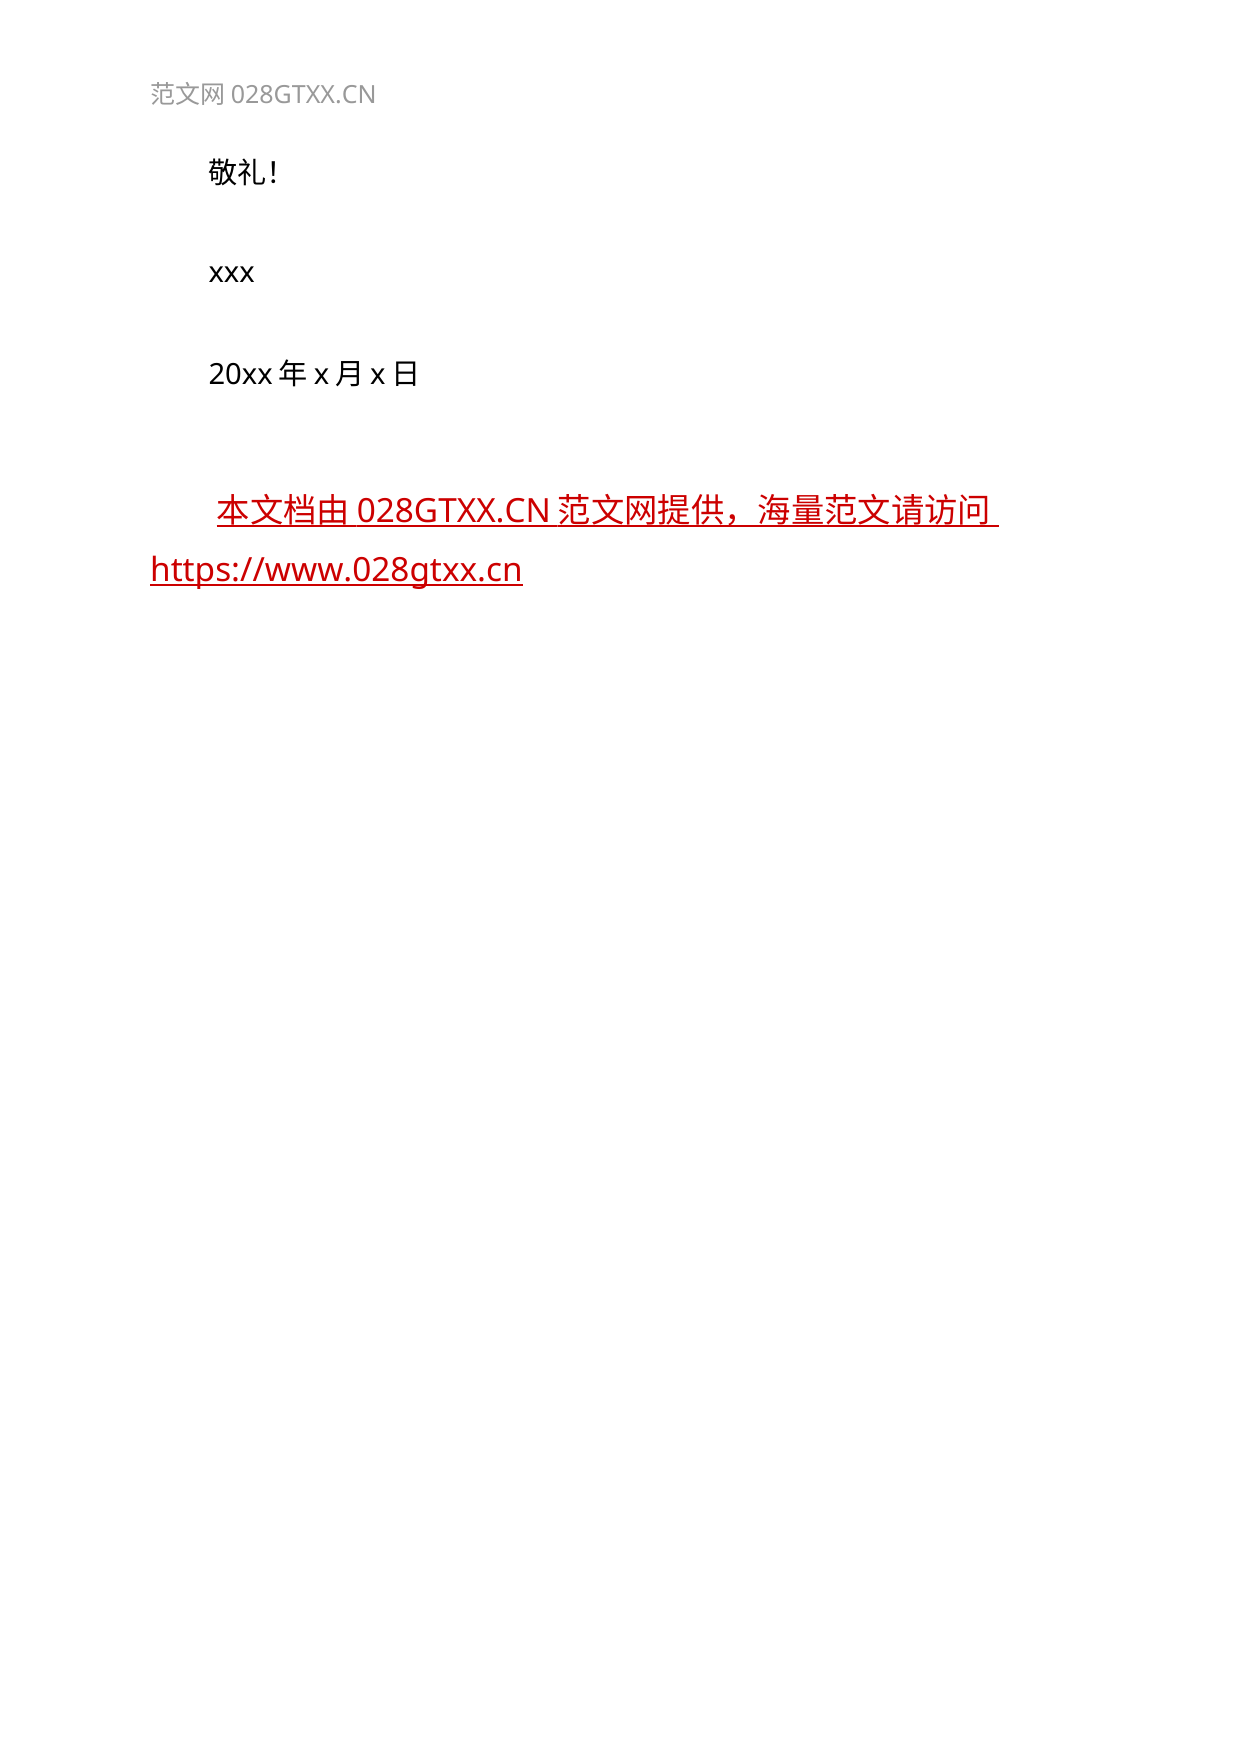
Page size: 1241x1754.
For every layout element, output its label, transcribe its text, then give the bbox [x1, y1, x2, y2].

text xxx [150, 252, 1090, 291]
text 20xx年x月x日 [150, 350, 1090, 393]
text 敬礼！ [150, 150, 1090, 192]
text 本文档由028GTXX.CN范文网提供，海量范文请访问 https://www.028gtxx.cn [150, 483, 1090, 591]
